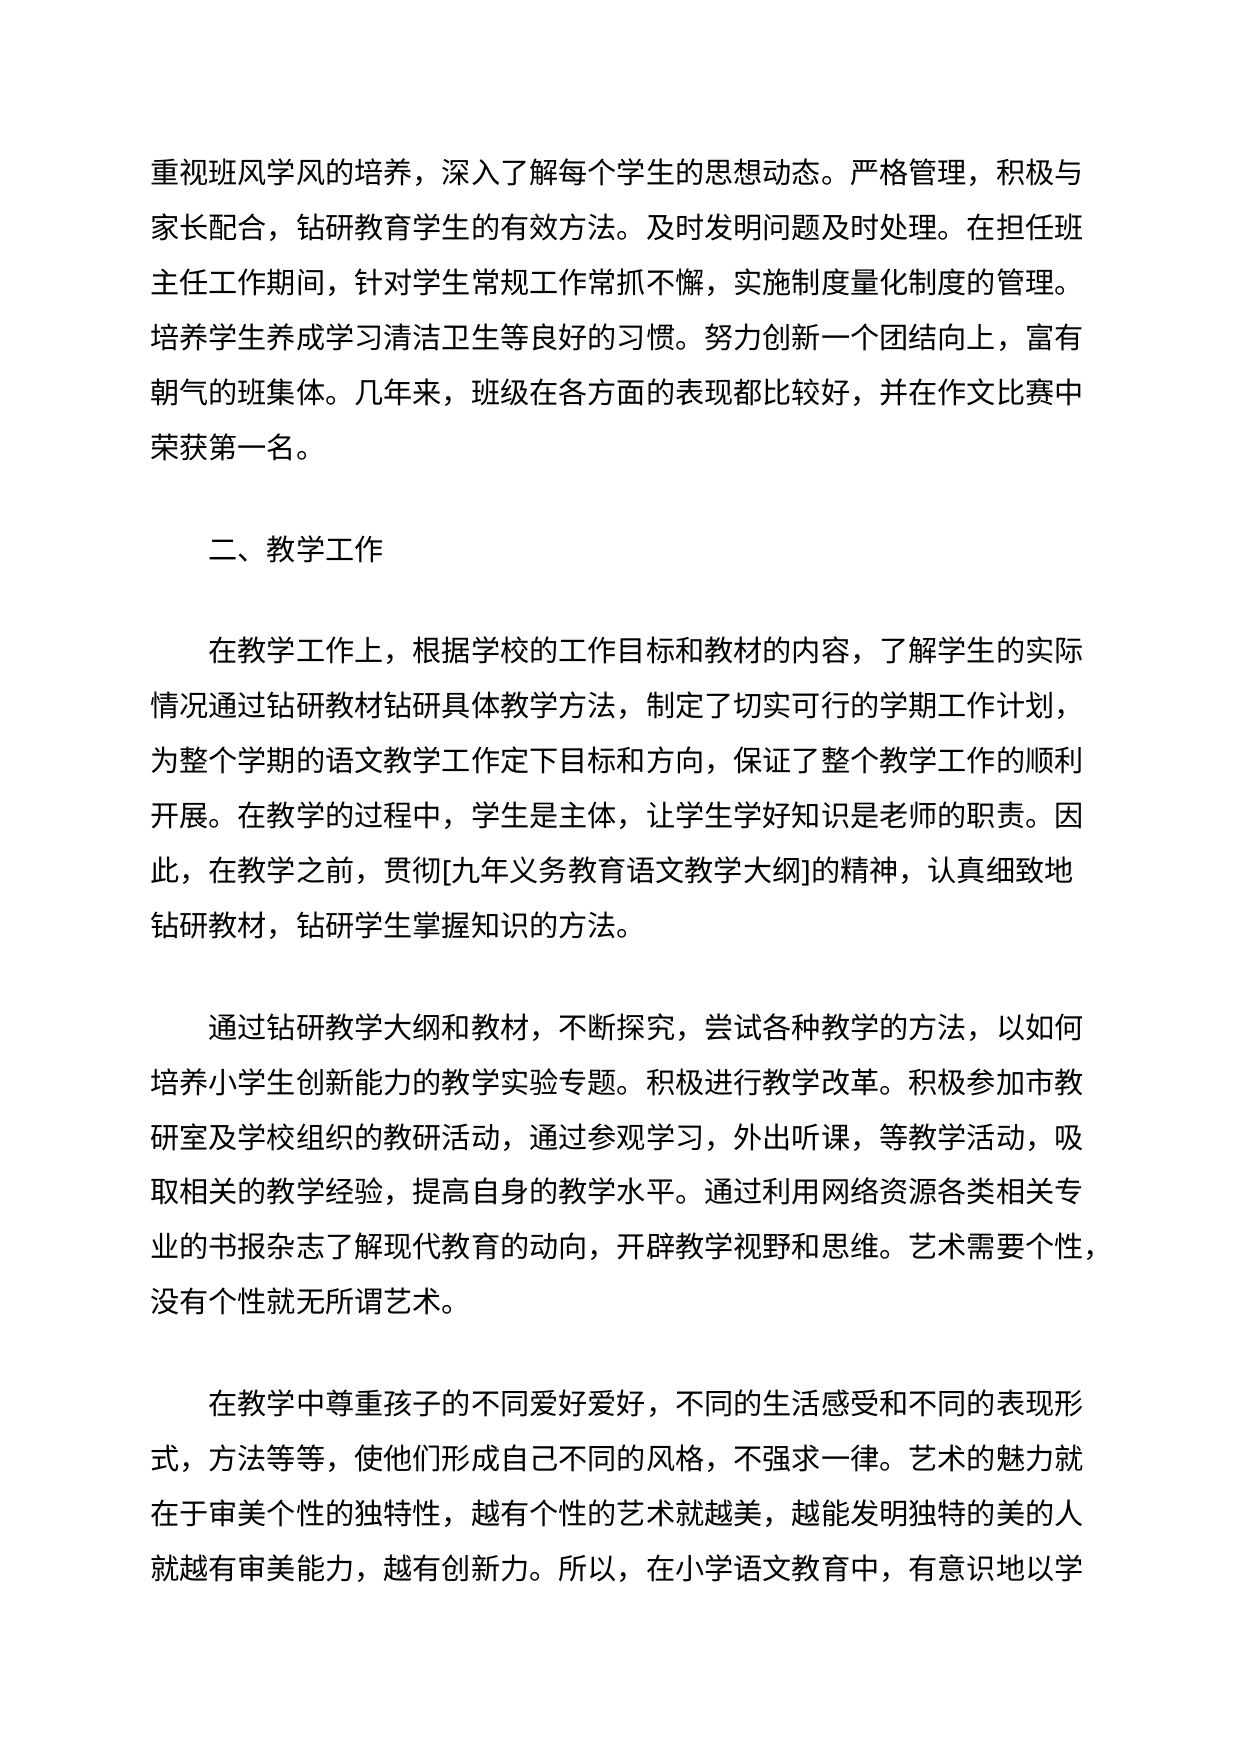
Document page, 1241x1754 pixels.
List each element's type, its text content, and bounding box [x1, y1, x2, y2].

text 通过钻研教学大纲和教材，不断探究，尝试各种教学的方法，以如何培养小学生创新能力的教学实验专题。积极进行教学改革。积极参加市教研室及学校组织的教研活动，通过参观学习，外出听课，等教学活动，吸取相关的教学经验，提高自身的教学水平。通过利用网络资源各类相关专业的书报杂志了解现代教育的动向，开辟教学视野和思维。艺术需要个性，没有个性就无所谓艺术。 [150, 1004, 1090, 1321]
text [150, 150, 1090, 467]
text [150, 1381, 1090, 1588]
text 二、教学工作 [150, 526, 1090, 568]
text 在教学工作上，根据学校的工作目标和教材的内容，了解学生的实际情况通过钻研教材钻研具体教学方法，制定了切实可行的学期工作计划，为整个学期的语文教学工作定下目标和方向，保证了整个教学工作的顺利开展。在教学的过程中，学生是主体，让学生学好知识是老师的职责。因此，在教学之前，贯彻[九年义务教育语文教学大纲]的精神，认真细致地钻研教材，钻研学生掌握知识的方法。 [150, 628, 1090, 945]
